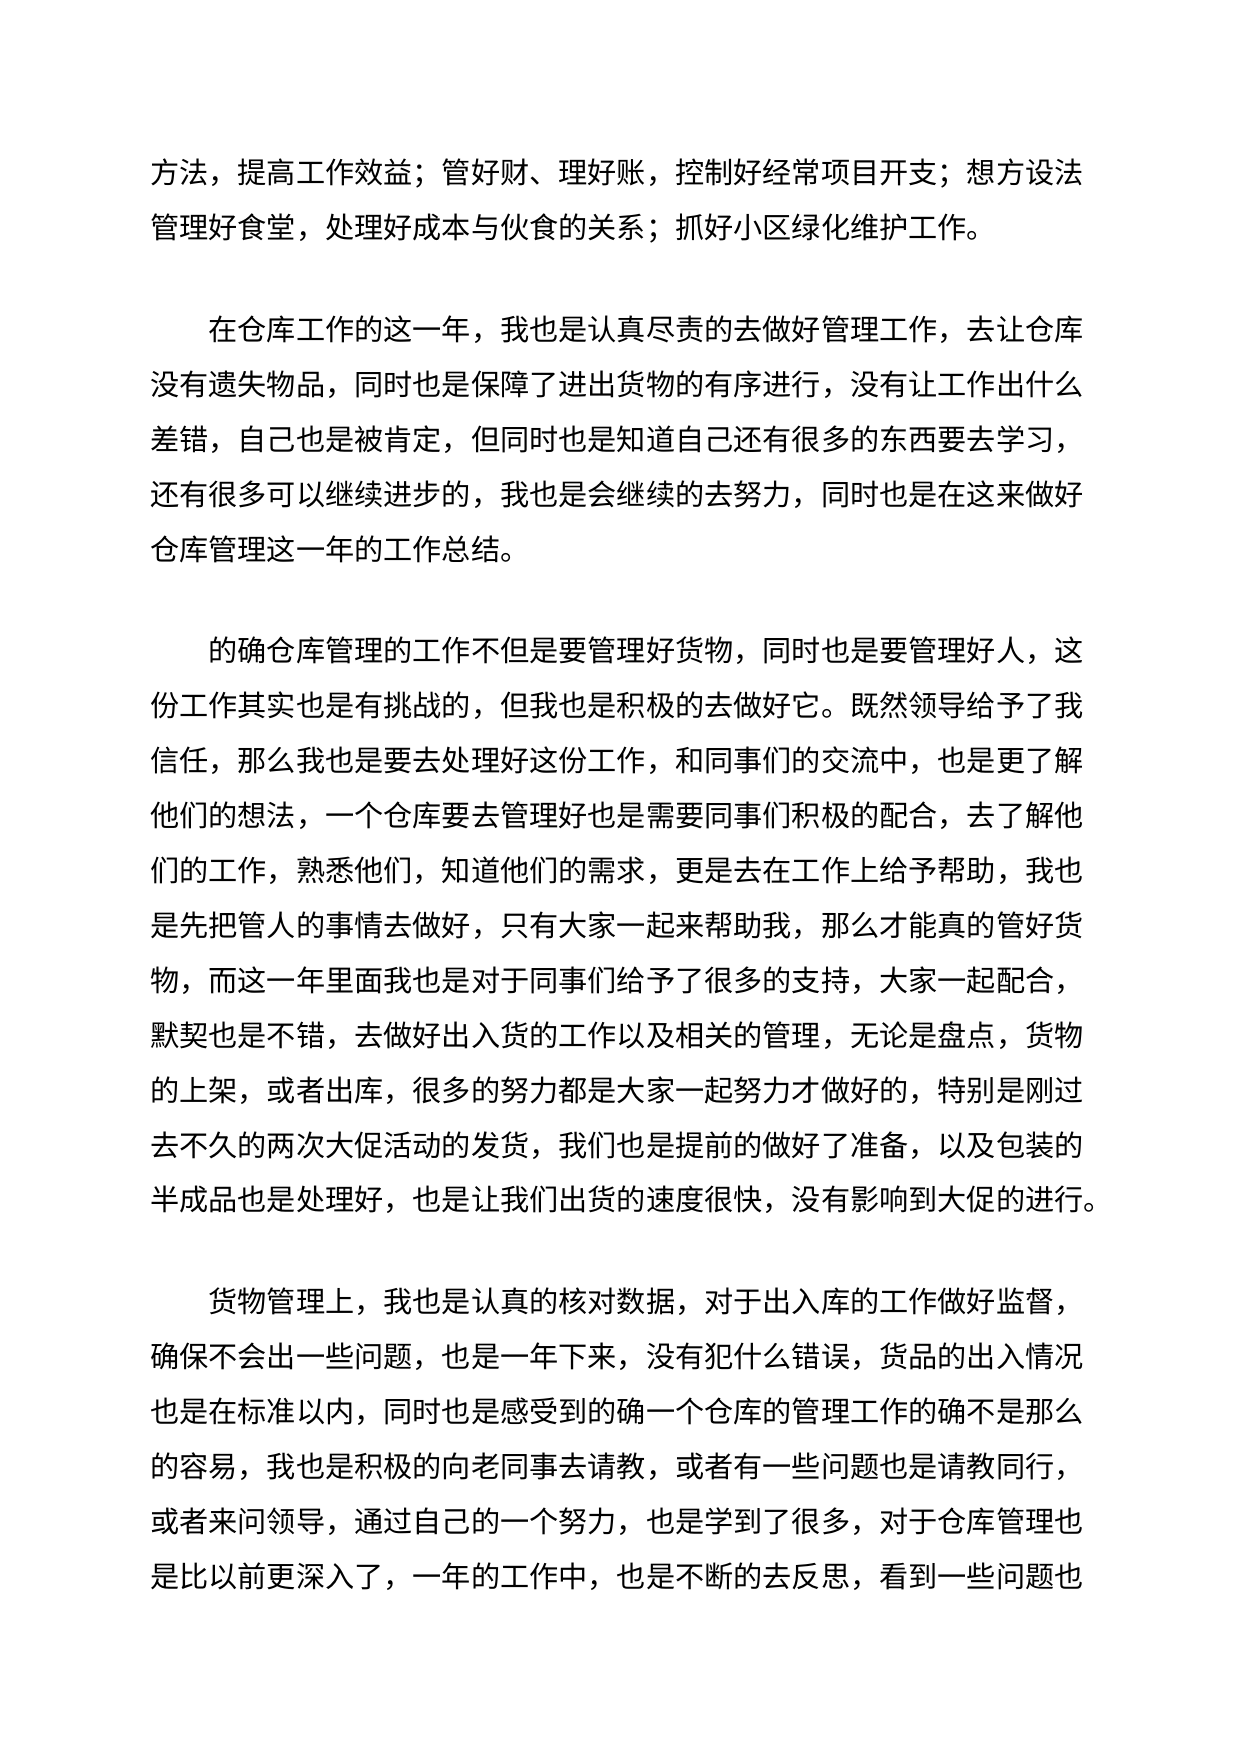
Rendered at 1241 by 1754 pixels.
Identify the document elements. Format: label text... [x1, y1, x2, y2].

text 在仓库工作的这一年，我也是认真尽责的去做好管理工作，去让仓库没有遗失物品，同时也是保障了进出货物的有序进行，没有让工作出什么差错，自己也是被肯定，但同时也是知道自己还有很多的东西要去学习，还有很多可以继续进步的，我也是会继续的去努力，同时也是在这来做好仓库管理这一年的工作总结。 [150, 307, 1090, 568]
text 的确仓库管理的工作不但是要管理好货物，同时也是要管理好人，这份工作其实也是有挑战的，但我也是积极的去做好它。既然领导给予了我信任，那么我也是要去处理好这份工作，和同事们的交流中，也是更了解他们的想法，一个仓库要去管理好也是需要同事们积极的配合，去了解他们的工作，熟悉他们，知道他们的需求，更是去在工作上给予帮助，我也是先把管人的事情去做好，只有大家一起来帮助我，那么才能真的管好货物，而这一年里面我也是对于同事们给予了很多的支持，大家一起配合，默契也是不错，去做好出入货的工作以及相关的管理，无论是盘点，货物的上架，或者出库，很多的努力都是大家一起努力才做好的，特别是刚过去不久的两次大促活动的发货，我们也是提前的做好了准备，以及包装的半成品也是处理好，也是让我们出货的速度很快，没有影响到大促的进行。 [150, 628, 1090, 1219]
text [150, 150, 1090, 247]
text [150, 1279, 1090, 1596]
